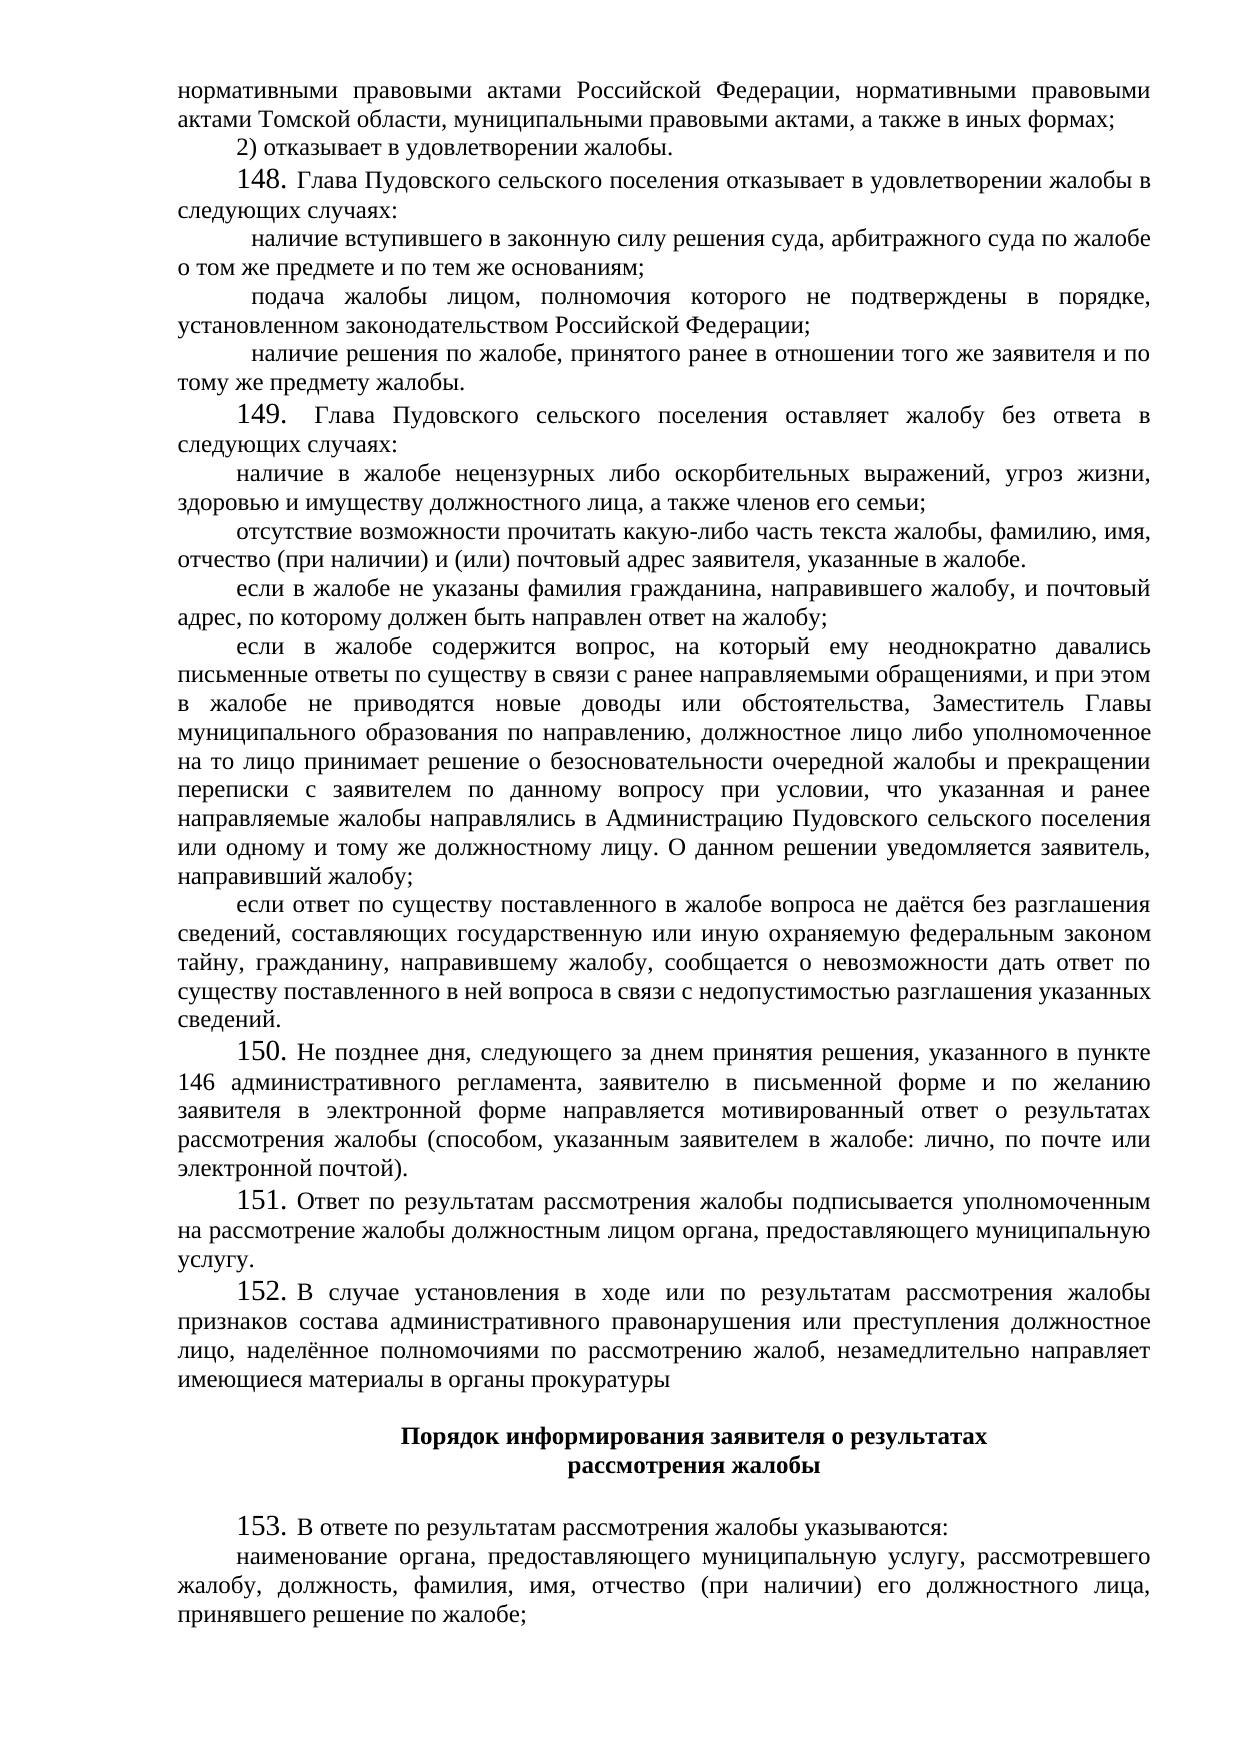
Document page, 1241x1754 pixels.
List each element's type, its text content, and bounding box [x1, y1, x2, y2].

list В случае установления в ходе или по результатам рассмотрения жалобы признаков состава административного правонарушения или преступления должностное лицо, наделённое полномочиями по рассмотрению жалоб, незамедлительно направляет имеющиеся материалы в органы прокуратуры [177, 1273, 1152, 1393]
text если ответ по существу поставленного в жалобе вопроса не даётся без разглашения сведений, составляющих государственную или иную охраняемую федеральным законом тайну, гражданину, направившему жалобу, сообщается о невозможности дать ответ по существу поставленного в ней вопроса в связи с недопустимостью разглашения указанных сведений. [177, 889, 1152, 1033]
list В ответе по результатам рассмотрения жалобы указываются: [177, 1508, 1152, 1541]
list Глава Пудовского сельского поселения отказывает в удовлетворении жалобы в следующих случаях: [177, 161, 1152, 223]
text подача жалобы лицом, полномочия которого не подтверждены в порядке, установленном законодательством Российской Федерации; [177, 281, 1152, 338]
text наличие решения по жалобе, принятого ранее в отношении того же заявителя и по тому же предмету жалобы. [177, 338, 1152, 396]
text рассмотрения жалобы [177, 1450, 1152, 1479]
text наличие в жалобе нецензурных либо оскорбительных выражений, угроз жизни, здоровью и имуществу должностного лица, а также членов его семьи; [177, 458, 1152, 516]
text если в жалобе не указаны фамилия гражданина, направившего жалобу, и почтовый адрес, по которому должен быть направлен ответ на жалобу; [177, 573, 1152, 631]
text Порядок информирования заявителя о результатах [177, 1421, 1152, 1450]
text отсутствие возможности прочитать какую-либо часть текста жалобы, фамилию, имя, отчество (при наличии) и (или) почтовый адрес заявителя, указанные в жалобе. [177, 516, 1152, 573]
text если в жалобе содержится вопрос, на который ему неоднократно давались письменные ответы по существу в связи с ранее направляемыми обращениями, и при этом в жалобе не приводятся новые доводы или обстоятельства, Заместитель Главы муниципального образования по направлению, должностное лицо либо уполномоченное на то лицо принимает решение о безосновательности очередной жалобы и прекращении переписки с заявителем по данному вопросу при условии, что указанная и ранее направляемые жалобы направлялись в Администрацию Пудовского сельского поселения или одному и тому же должностному лицу. О данном решении уведомляется заявитель, направивший жалобу; [177, 631, 1152, 889]
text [177, 75, 1152, 132]
text 2) отказывает в удовлетворении жалобы. [177, 132, 1152, 161]
list Не позднее дня, следующего за днем принятия решения, указанного в пункте 146 административного регламента, заявителю в письменной форме и по желанию заявителя в электронной форме направляется мотивированный ответ о результатах рассмотрения жалобы (способом, указанным заявителем в жалобе: лично, по почте или электронной почтой). [177, 1033, 1152, 1182]
list Глава Пудовского сельского поселения оставляет жалобу без ответа в следующих случаях: [177, 396, 1152, 458]
text наименование органа, предоставляющего муниципальную услугу, рассмотревшего жалобу, должность, фамилия, имя, отчество (при наличии) его должностного лица, принявшего решение по жалобе; [177, 1541, 1152, 1627]
text наличие вступившего в законную силу решения суда, арбитражного суда по жалобе о том же предмете и по тем же основаниям; [177, 223, 1152, 281]
list Ответ по результатам рассмотрения жалобы подписывается уполномоченным на рассмотрение жалобы должностным лицом органа, предоставляющего муниципальную услугу. [177, 1182, 1152, 1273]
